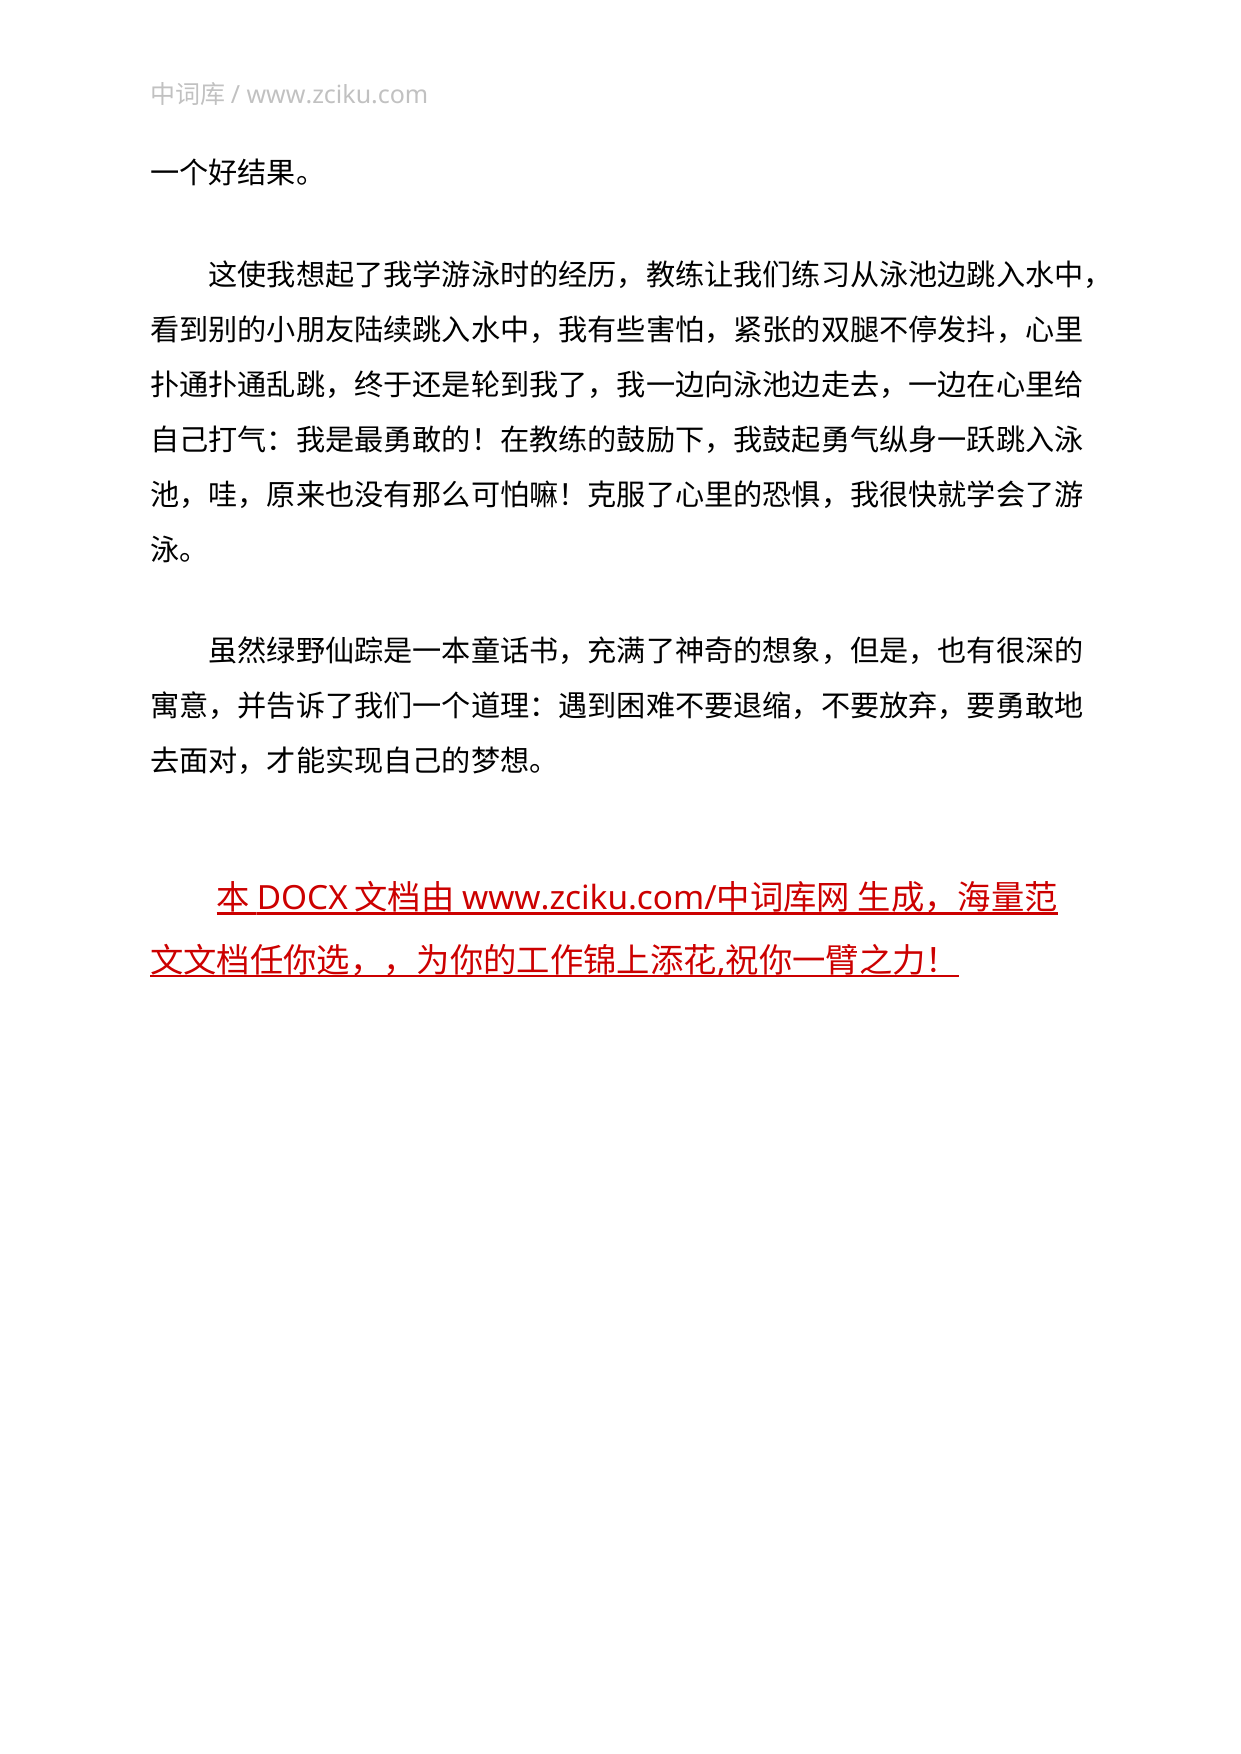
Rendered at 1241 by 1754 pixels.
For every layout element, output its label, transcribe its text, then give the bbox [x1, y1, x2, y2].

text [150, 150, 1090, 192]
text 这使我想起了我学游泳时的经历，教练让我们练习从泳池边跳入水中，看到别的小朋友陆续跳入水中，我有些害怕，紧张的双腿不停发抖，心里扑通扑通乱跳，终于还是轮到我了，我一边向泳池边走去，一边在心里给自己打气：我是最勇敢的！在教练的鼓励下，我鼓起勇气纵身一跃跳入泳池，哇，原来也没有那么可怕嘛！克服了心里的恐惧，我很快就学会了游泳。 [150, 252, 1090, 568]
text 虽然绿野仙踪是一本童话书，充满了神奇的想象，但是，也有很深的寓意，并告诉了我们一个道理：遇到困难不要退缩，不要放弃，要勇敢地去面对，才能实现自己的梦想。 [150, 628, 1090, 780]
text 本DOCX文档由 www.zciku.com/中词库网 生成，海量范文文档任你选，，为你的工作锦上添花,祝你一臂之力！ [150, 871, 1090, 982]
